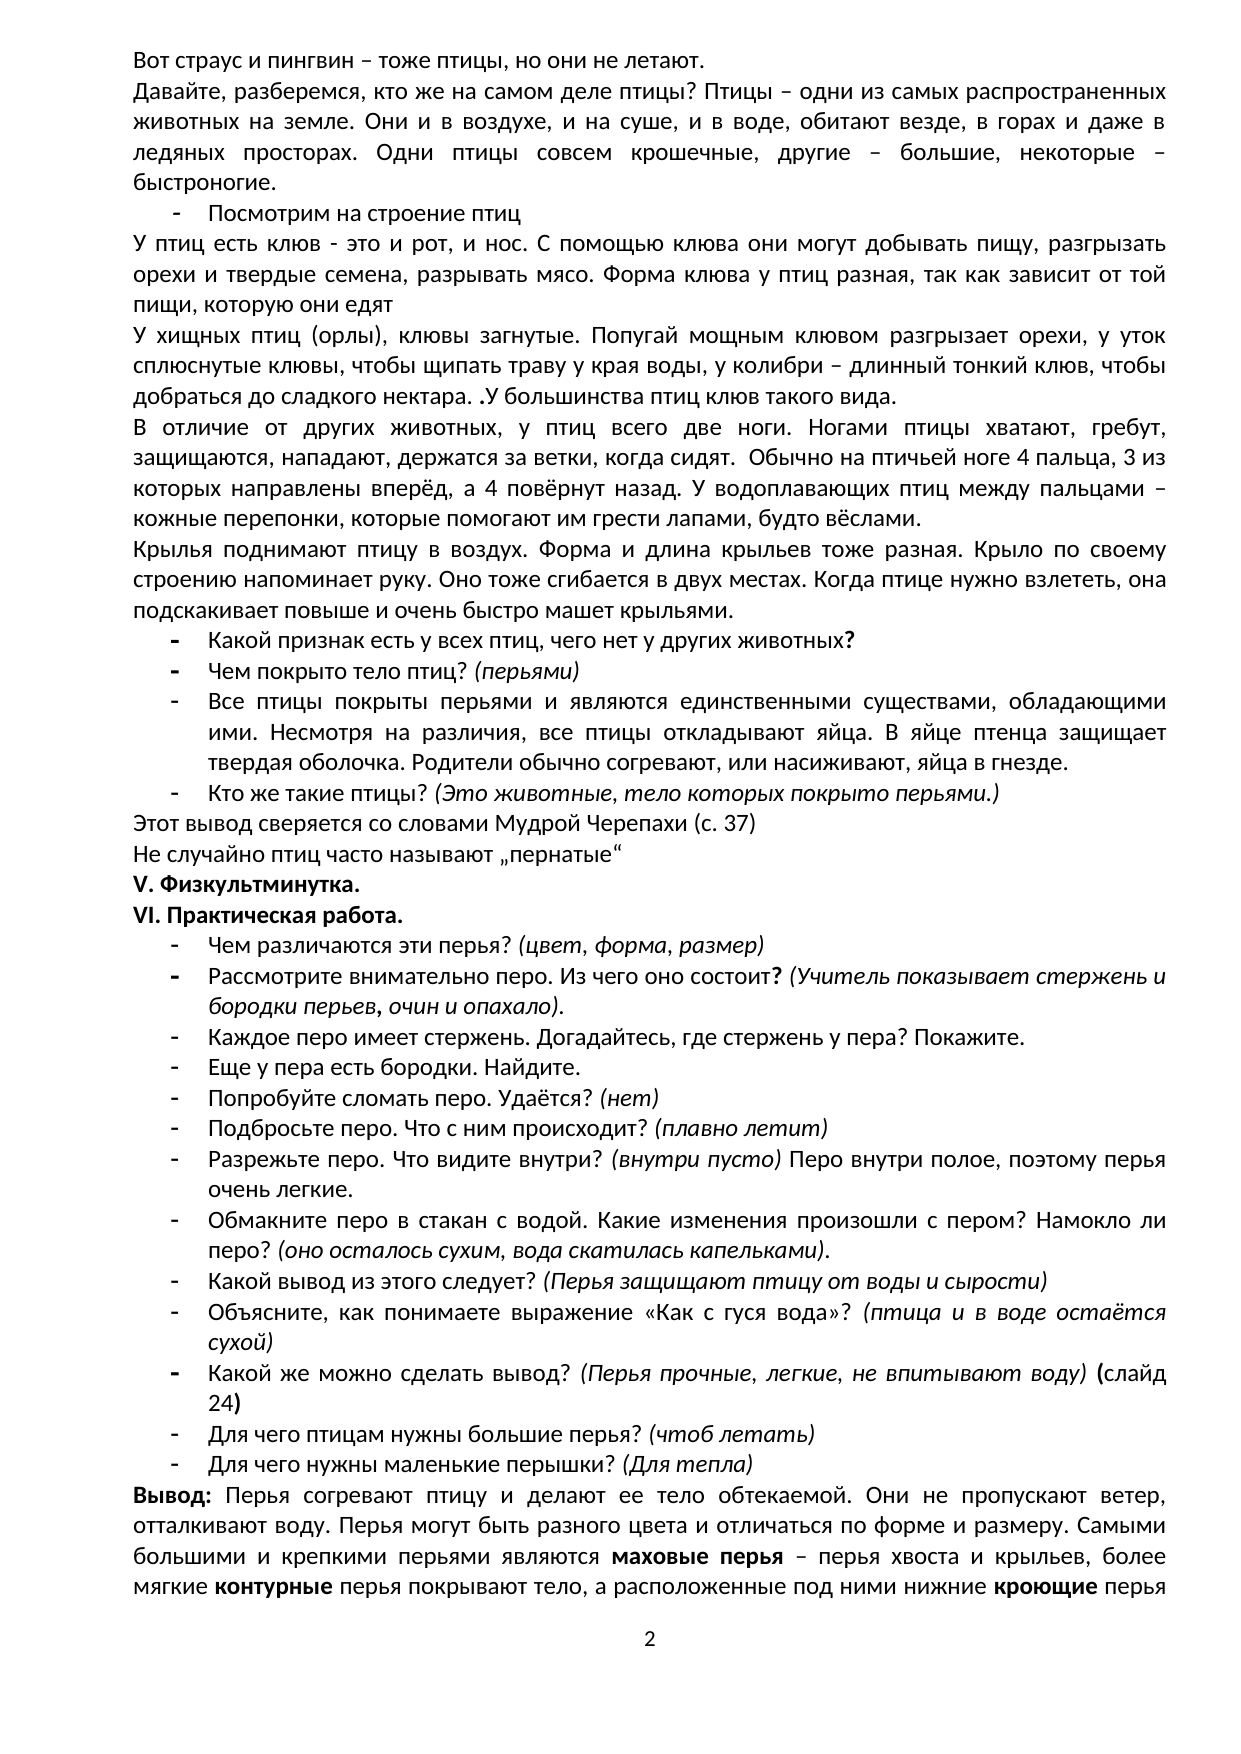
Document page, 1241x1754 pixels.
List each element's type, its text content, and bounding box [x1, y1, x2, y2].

list Подбросьте перо. Что с ним происходит? (плавно летит) [170, 1113, 1167, 1143]
text Этот вывод сверяется со словами Мудрой Черепахи (с. 37) [133, 807, 1167, 838]
text В отличие от других животных, у птиц всего две ноги. Ногами птицы хватают, гребут, защищаются, нападают, держатся за ветки, когда сидят. Обычно на птичьей ноге 4 пальца, 3 из которых направлены вперёд, а 4 повёрнут назад. У водоплавающих птиц между пальцами – кожные перепонки, которые помогают им грести лапами, будто вёслами. [133, 411, 1167, 533]
text Давайте, разберемся, кто же на самом деле птицы? Птицы – одни из самых распространенных животных на земле. Они и в воздухе, и на суше, и в воде, обитают везде, в горах и даже в ледяных просторах. Одни птицы совсем крошечные, другие – большие, некоторые – быстроногие. [133, 75, 1167, 197]
list Для чего нужны маленькие перышки? (Для тепла) [170, 1448, 1167, 1479]
list Разрежьте перо. Что видите внутри? (внутри пусто) Перо внутри полое, поэтому перья очень легкие. [170, 1143, 1167, 1204]
list Какой же можно сделать вывод? (Перья прочные, легкие, не впитывают воду) (слайд 24) [170, 1357, 1167, 1418]
text Крылья поднимают птицу в воздух. Форма и длина крыльев тоже разная. Крыло по своему строению напоминает руку. Оно тоже сгибается в двух местах. Когда птице нужно взлететь, она подскакивает повыше и очень быстро машет крыльями. [133, 533, 1167, 624]
list Еще у пера есть бородки. Найдите. [170, 1052, 1167, 1082]
list Рассмотрите внимательно перо. Из чего оно состоит? (Учитель показывает стержень и бородки перьев, очин и опахало). [170, 960, 1167, 1021]
list Чем покрыто тело птиц? (перьями) [170, 655, 1167, 685]
list Попробуйте сломать перо. Удаётся? (нет) [170, 1082, 1167, 1113]
text Вот страус и пингвин – тоже птицы, но они не летают. [133, 44, 1167, 75]
list Все птицы покрыты перьями и являются единственными существами, обладающими ими. Несмотря на различия, все птицы откладывают яйца. В яйце птенца защищает твердая оболочка. Родители обычно согревают, или насиживают, яйца в гнезде. [170, 685, 1167, 777]
text VI. Практическая работа. [133, 899, 1167, 929]
list Какой признак есть у всех птиц, чего нет у других животных? [170, 624, 1167, 655]
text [133, 1479, 1167, 1601]
text У хищных птиц (орлы), клювы загнутые. Попугай мощным клювом разгрызает орехи, у уток сплюснутые клювы, чтобы щипать траву у края воды, у колибри – длинный тонкий клюв, чтобы добраться до сладкого нектара. .У большинства птиц клюв такого вида. [133, 319, 1167, 411]
text У птиц есть клюв - это и рот, и нос. С помощью клюва они могут добывать пищу, разгрызать орехи и твердые семена, разрывать мясо. Форма клюва у птиц разная, так как зависит от той пищи, которую они едят [133, 227, 1167, 319]
text Не случайно птиц часто называют „пернатые“ [133, 838, 1167, 868]
list Кто же такие птицы? (Это животные, тело которых покрыто перьями.) [170, 777, 1167, 807]
list Объясните, как понимаете выражение «Как с гуся вода»? (птица и в воде остаётся сухой) [170, 1296, 1167, 1357]
list Каждое перо имеет стержень. Догадайтесь, где стержень у пера? Покажите. [170, 1021, 1167, 1052]
list Посмотрим на строение птиц [170, 197, 1167, 227]
list Какой вывод из этого следует? (Перья защищают птицу от воды и сырости) [170, 1265, 1167, 1296]
list Для чего птицам нужны большие перья? (чтоб летать) [170, 1418, 1167, 1448]
list Чем различаются эти перья? (цвет, форма, размер) [170, 929, 1167, 960]
text V. Физкультминутка. [133, 868, 1167, 899]
list Обмакните перо в стакан с водой. Какие изменения произошли с пером? Намокло ли перо? (оно осталось сухим, вода скатилась капельками). [170, 1204, 1167, 1265]
